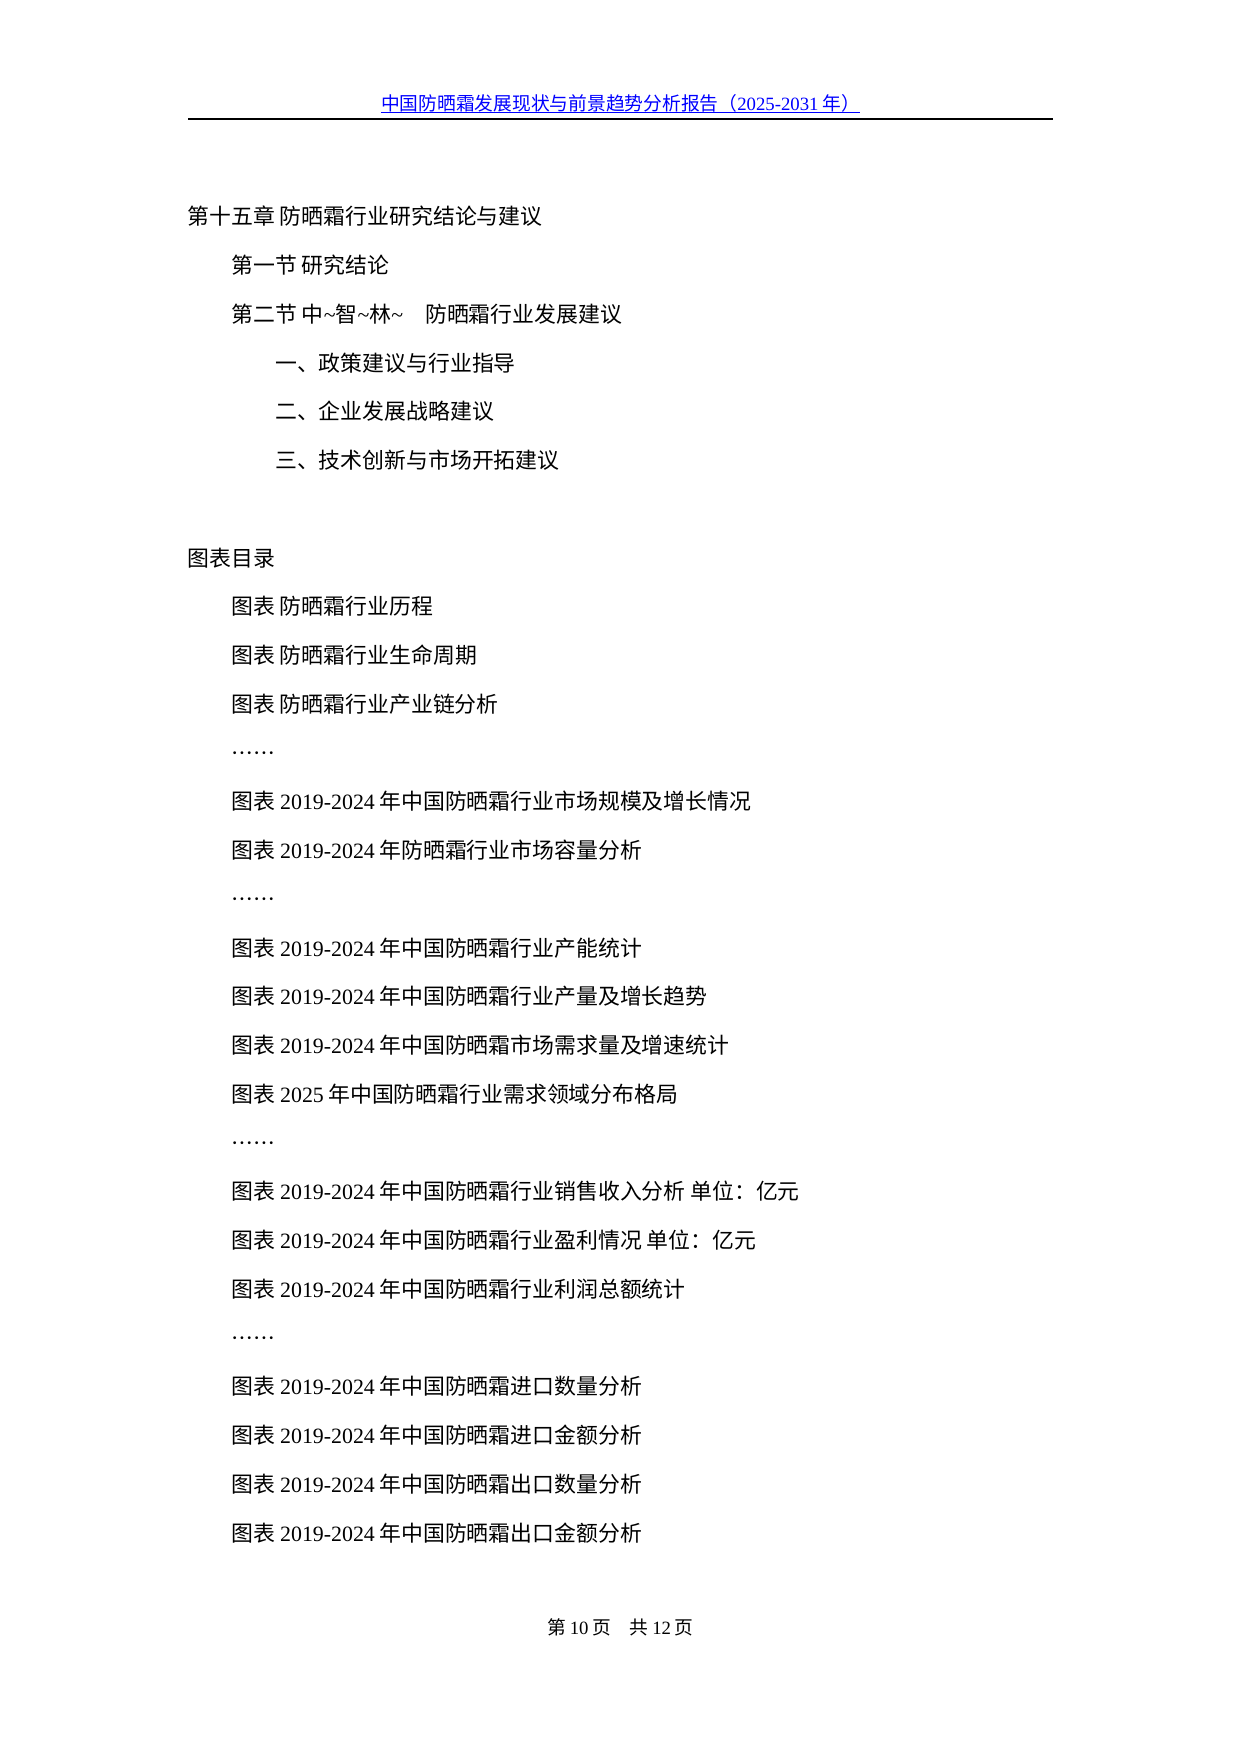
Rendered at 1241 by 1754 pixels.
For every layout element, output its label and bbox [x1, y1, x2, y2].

text [187, 150, 1053, 1548]
